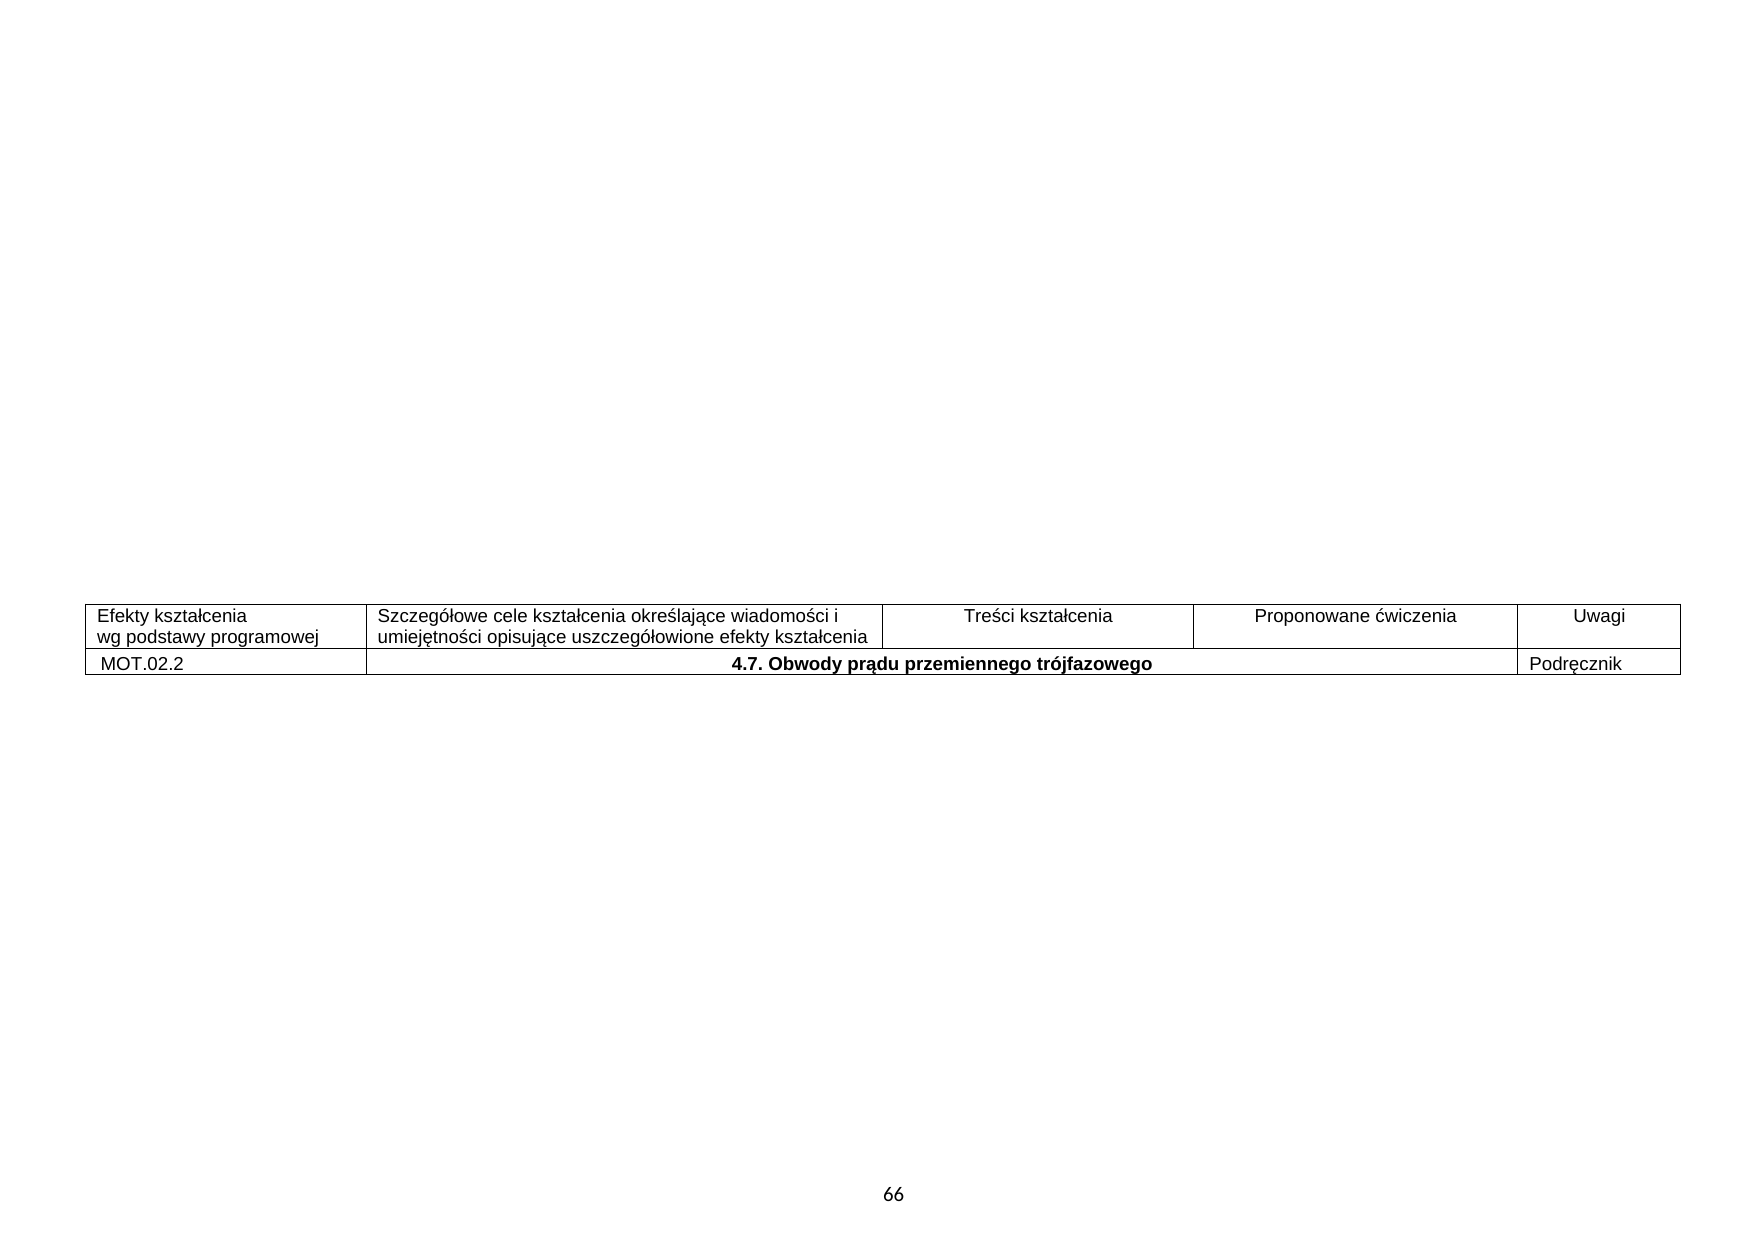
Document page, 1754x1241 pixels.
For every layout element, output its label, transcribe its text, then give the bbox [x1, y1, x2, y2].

table_header Proponowane ćwiczenia [1194, 605, 1517, 648]
table_header Efekty kształcenia wg podstawy programowej [86, 605, 366, 648]
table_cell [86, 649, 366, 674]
table_header Uwagi [1518, 605, 1680, 648]
table_header Szczegółowe cele kształcenia określające wiadomości i umiejętności opisujące uszczegółowione efekty kształcenia [367, 605, 882, 648]
table_header Treści kształcenia [883, 605, 1193, 648]
table_cell 4.7. Obwody prądu przemiennego trójfazowego [367, 649, 1517, 674]
